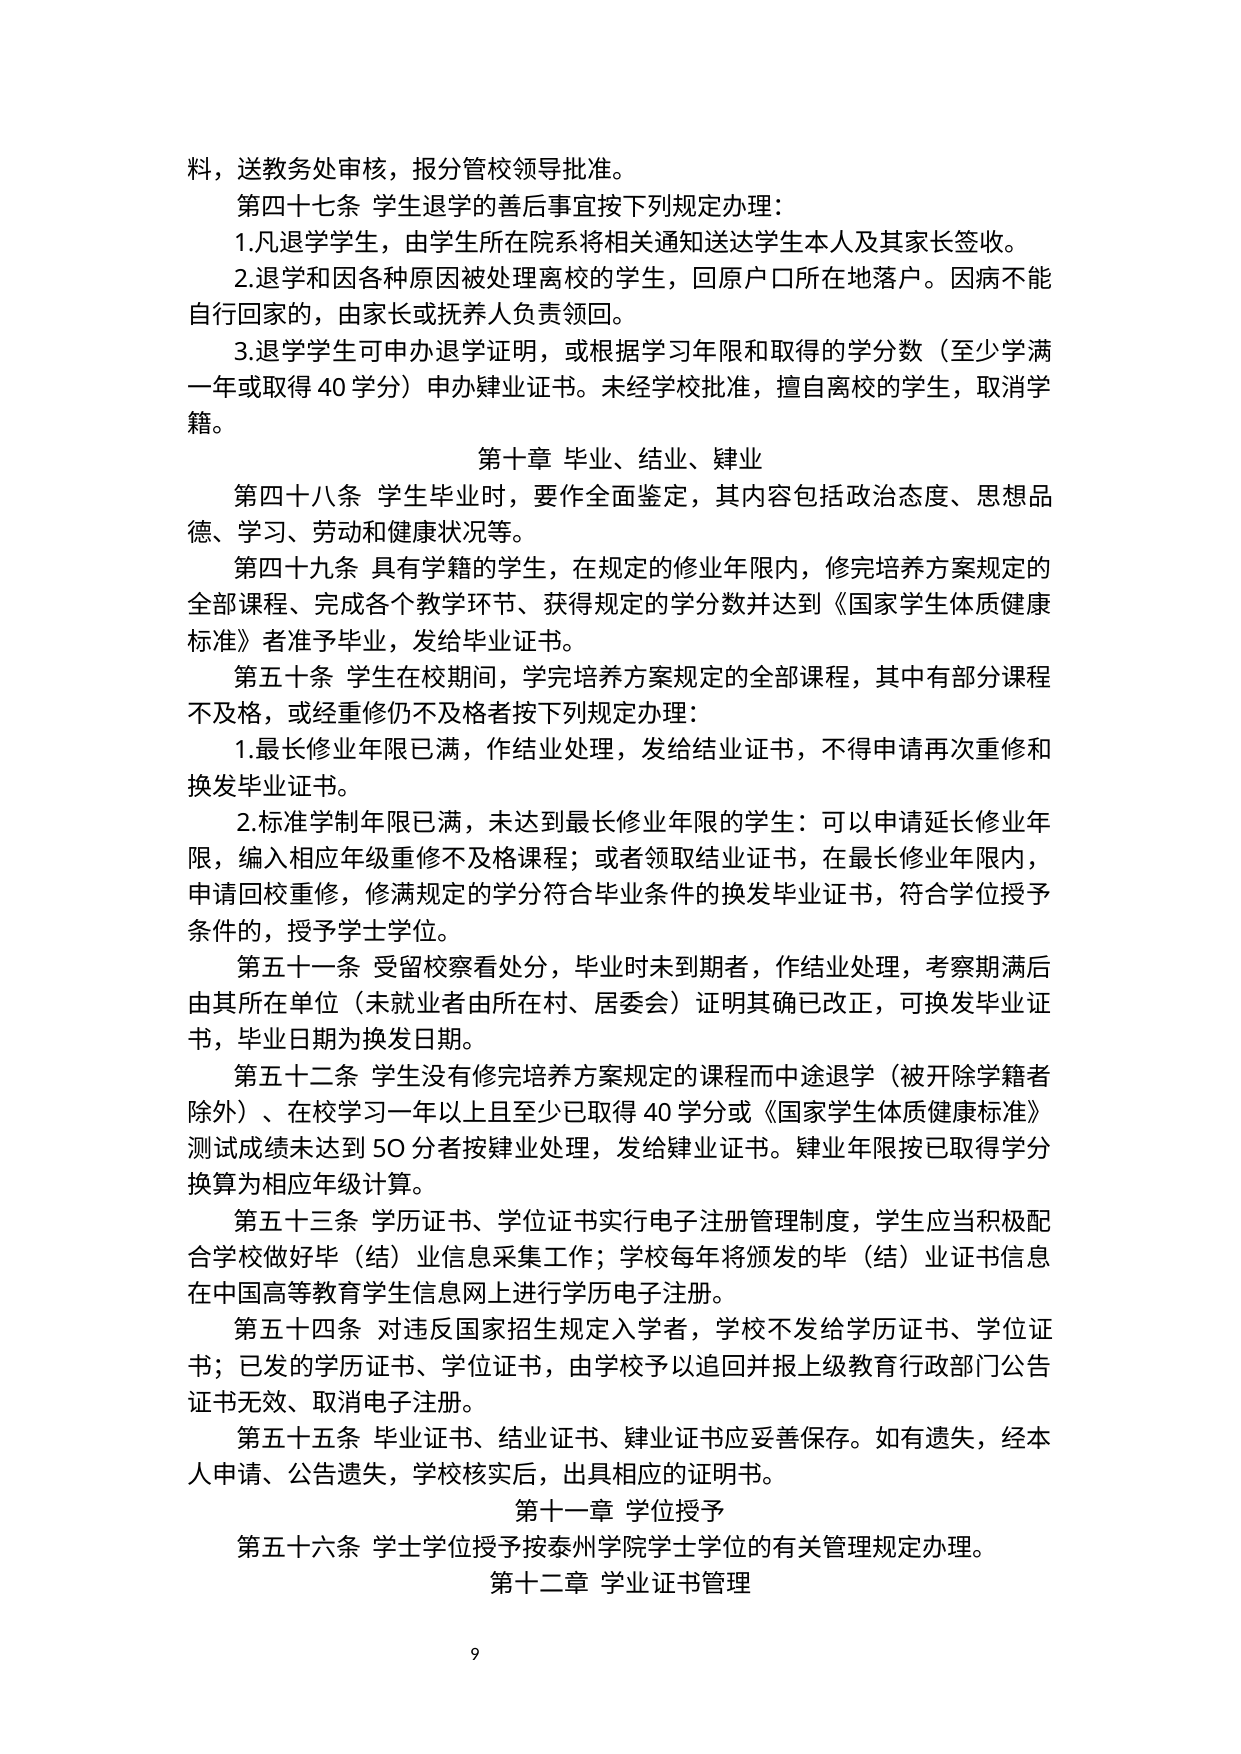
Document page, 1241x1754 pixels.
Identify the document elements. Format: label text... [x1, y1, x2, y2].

text 第四十九条 具有学籍的学生，在规定的修业年限内，修完培养方案规定的全部课程、完成各个教学环节、获得规定的学分数并达到《国家学生体质健康标准》者准予毕业，发给毕业证书。 [187, 549, 1053, 657]
text 第五十六条 学士学位授予按泰州学院学士学位的有关管理规定办理。 [187, 1527, 1053, 1564]
text 第五十五条 毕业证书、结业证书、肄业证书应妥善保存。如有遗失，经本人申请、公告遗失，学校核实后，出具相应的证明书。 [187, 1419, 1053, 1491]
text 第五十二条 学生没有修完培养方案规定的课程而中途退学（被开除学籍者除外）、在校学习一年以上且至少已取得40学分或《国家学生体质健康标准》测试成绩未达到5O分者按肄业处理，发给肄业证书。肄业年限按已取得学分换算为相应年级计算。 [187, 1056, 1053, 1201]
text 第五十三条 学历证书、学位证书实行电子注册管理制度，学生应当积极配合学校做好毕（结）业信息采集工作；学校每年将颁发的毕（结）业证书信息在中国高等教育学生信息网上进行学历电子注册。 [187, 1201, 1053, 1310]
text 3.退学学生可申办退学证明，或根据学习年限和取得的学分数（至少学满一年或取得40学分）申办肄业证书。未经学校批准，擅自离校的学生，取消学籍。 [187, 331, 1053, 440]
text 第五十条 学生在校期间，学完培养方案规定的全部课程，其中有部分课程不及格，或经重修仍不及格者按下列规定办理： [187, 657, 1053, 730]
text 第四十七条 学生退学的善后事宜按下列规定办理： [187, 186, 1053, 222]
text 第十二章 学业证书管理 [187, 1564, 1053, 1600]
text 第五十一条 受留校察看处分，毕业时未到期者，作结业处理，考察期满后由其所在单位（未就业者由所在村、居委会）证明其确已改正，可换发毕业证书，毕业日期为换发日期。 [187, 947, 1053, 1056]
text 1.凡退学学生，由学生所在院系将相关通知送达学生本人及其家长签收。 [187, 222, 1053, 259]
text 第十章 毕业、结业、肄业 [187, 440, 1053, 476]
text 第五十四条 对违反国家招生规定入学者，学校不发给学历证书、学位证书；已发的学历证书、学位证书，由学校予以追回并报上级教育行政部门公告证书无效、取消电子注册。 [187, 1310, 1053, 1419]
text 第四十八条 学生毕业时，要作全面鉴定，其内容包括政治态度、思想品德、学习、劳动和健康状况等。 [187, 476, 1053, 549]
text 第十一章 学位授予 [187, 1491, 1053, 1527]
text 2.标准学制年限已满，未达到最长修业年限的学生：可以申请延长修业年限，编入相应年级重修不及格课程；或者领取结业证书，在最长修业年限内，申请回校重修，修满规定的学分符合毕业条件的换发毕业证书，符合学位授予条件的，授予学士学位。 [187, 802, 1053, 947]
text 2.退学和因各种原因被处理离校的学生，回原户口所在地落户。因病不能自行回家的，由家长或抚养人负责领回。 [187, 259, 1053, 331]
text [187, 150, 1053, 186]
text 1.最长修业年限已满，作结业处理，发给结业证书，不得申请再次重修和换发毕业证书。 [187, 730, 1053, 802]
